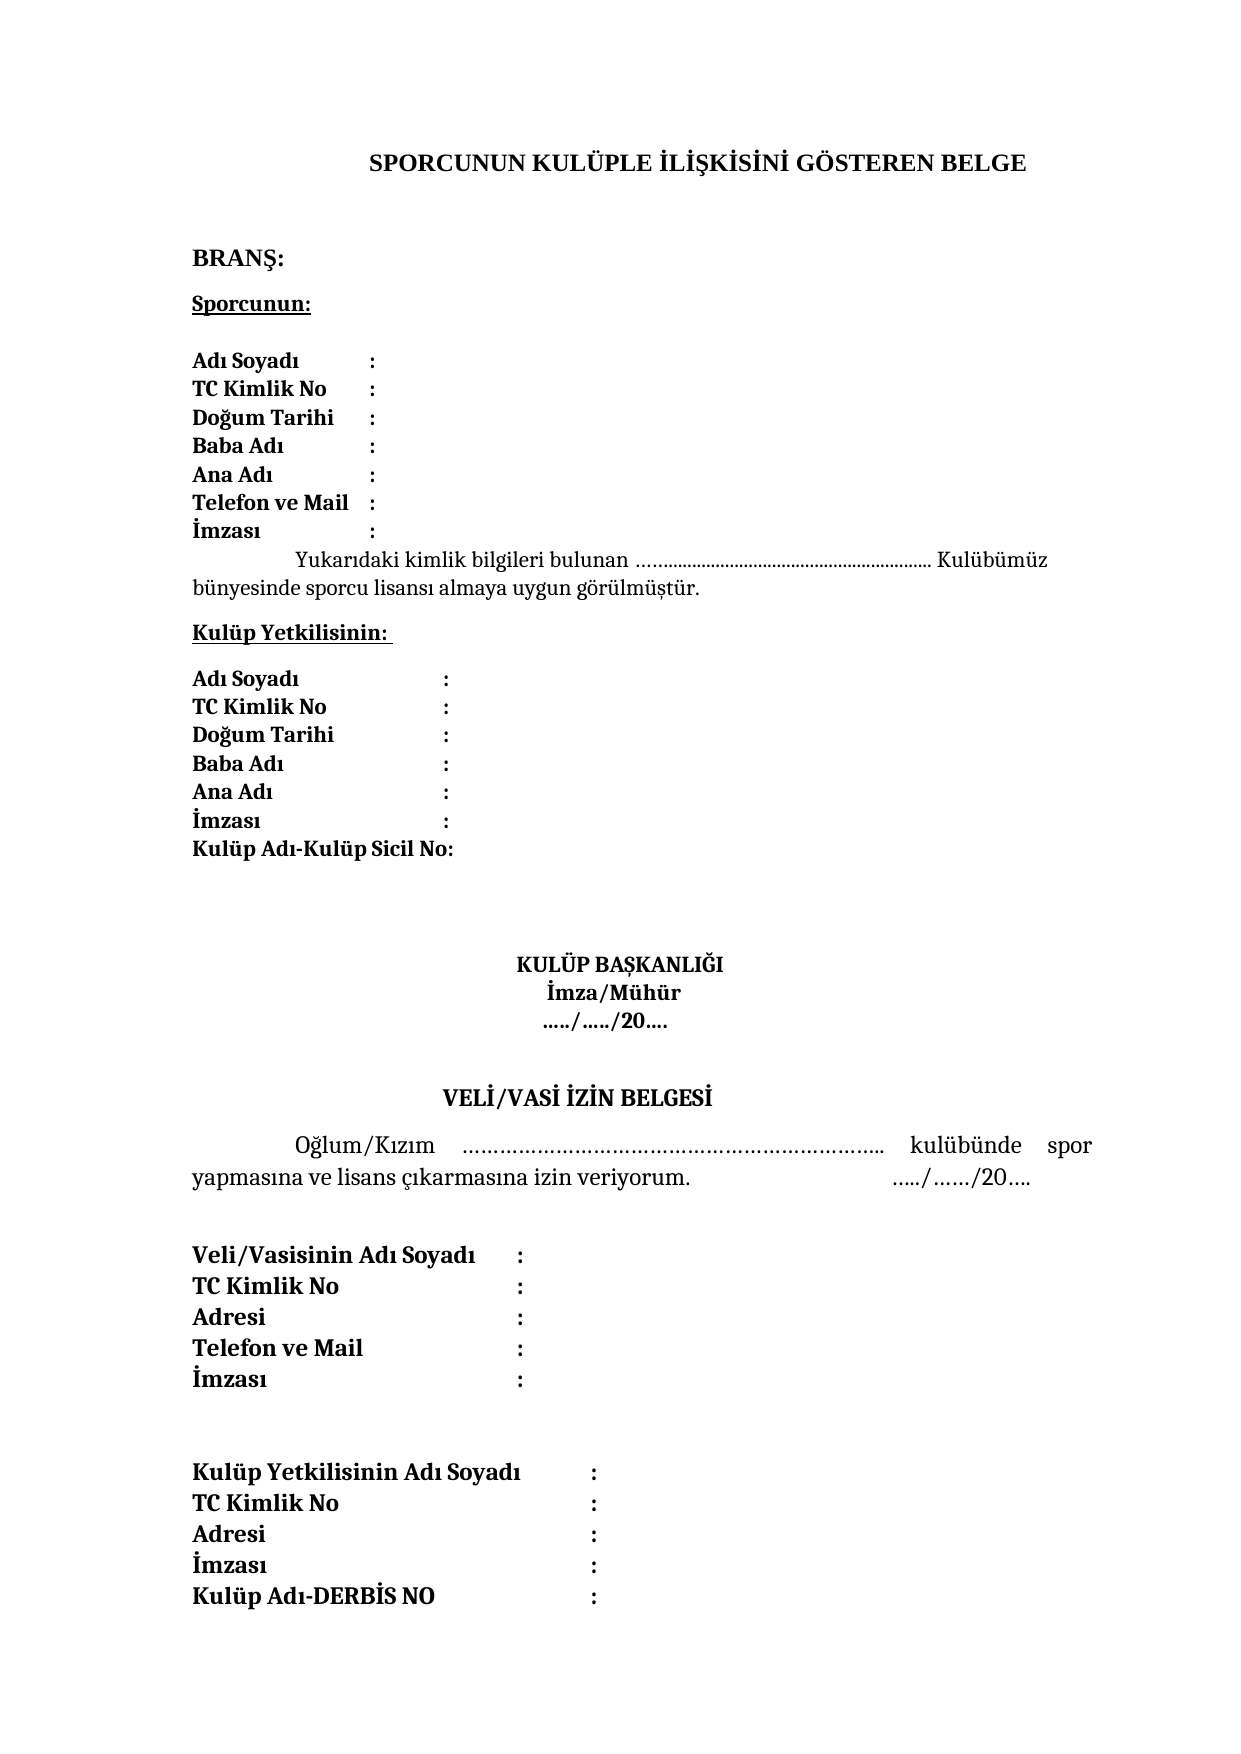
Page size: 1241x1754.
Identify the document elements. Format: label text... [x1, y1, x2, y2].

text Ana Adı : [103, 461, 1093, 488]
text Veli/Vasisinin Adı Soyadı : [103, 1241, 1093, 1270]
text İmzası : [103, 807, 1093, 834]
text İmzası : [103, 1551, 1093, 1579]
text KULÜP BAŞKANLIĞI [148, 951, 1093, 978]
text TC Kimlik No : [103, 1489, 1093, 1517]
text Telefon ve Mail : [103, 490, 1093, 516]
text Adı Soyadı : [103, 348, 1093, 374]
text Adresi : [103, 1303, 1093, 1332]
text Ana Adı : [103, 779, 1093, 805]
text İmzası : [103, 1365, 1093, 1394]
text Oğlum/Kızım ………………………………………………………….. kulübünde spor yapmasına ve lisans çıkarmasına izin veriyorum. …../……/20…. [103, 1131, 1093, 1191]
text İmzası : [103, 518, 1093, 544]
text TC Kimlik No : [103, 694, 1093, 720]
text BRANŞ: [148, 243, 1093, 272]
text Baba Adı : [103, 433, 1093, 459]
text Sporcunun: [103, 291, 1093, 317]
text Baba Adı : [103, 751, 1093, 777]
text Kulüp Yetkilisinin: [103, 620, 1093, 647]
text Doğum Tarihi : [103, 722, 1093, 748]
text VELİ/VASİ İZİN BELGESİ [413, 1084, 1093, 1112]
text Telefon ve Mail : [103, 1334, 1093, 1363]
text TC Kimlik No : [103, 1272, 1093, 1301]
text SPORCUNUN KULÜPLE İLİŞKİSİNİ GÖSTEREN BELGE [295, 148, 1093, 176]
text Kulüp Adı-DERBİS NO : [103, 1582, 1093, 1611]
text Adresi : [103, 1520, 1093, 1548]
text Kulüp Yetkilisinin Adı Soyadı : [103, 1458, 1093, 1486]
text …../…../20…. [148, 1008, 1093, 1034]
text Yukarıdaki kimlik bilgileri bulunan ……........................................................ Kulübümüz bünyesinde sporcu lisansı almaya uygun görülmüştür. [103, 547, 1093, 601]
text TC Kimlik No : [103, 376, 1093, 402]
text İmza/Mühür [148, 980, 1093, 1006]
text Doğum Tarihi : [103, 404, 1093, 431]
text Adı Soyadı : [103, 665, 1093, 692]
text Kulüp Adı-Kulüp Sicil No: [103, 836, 1093, 862]
